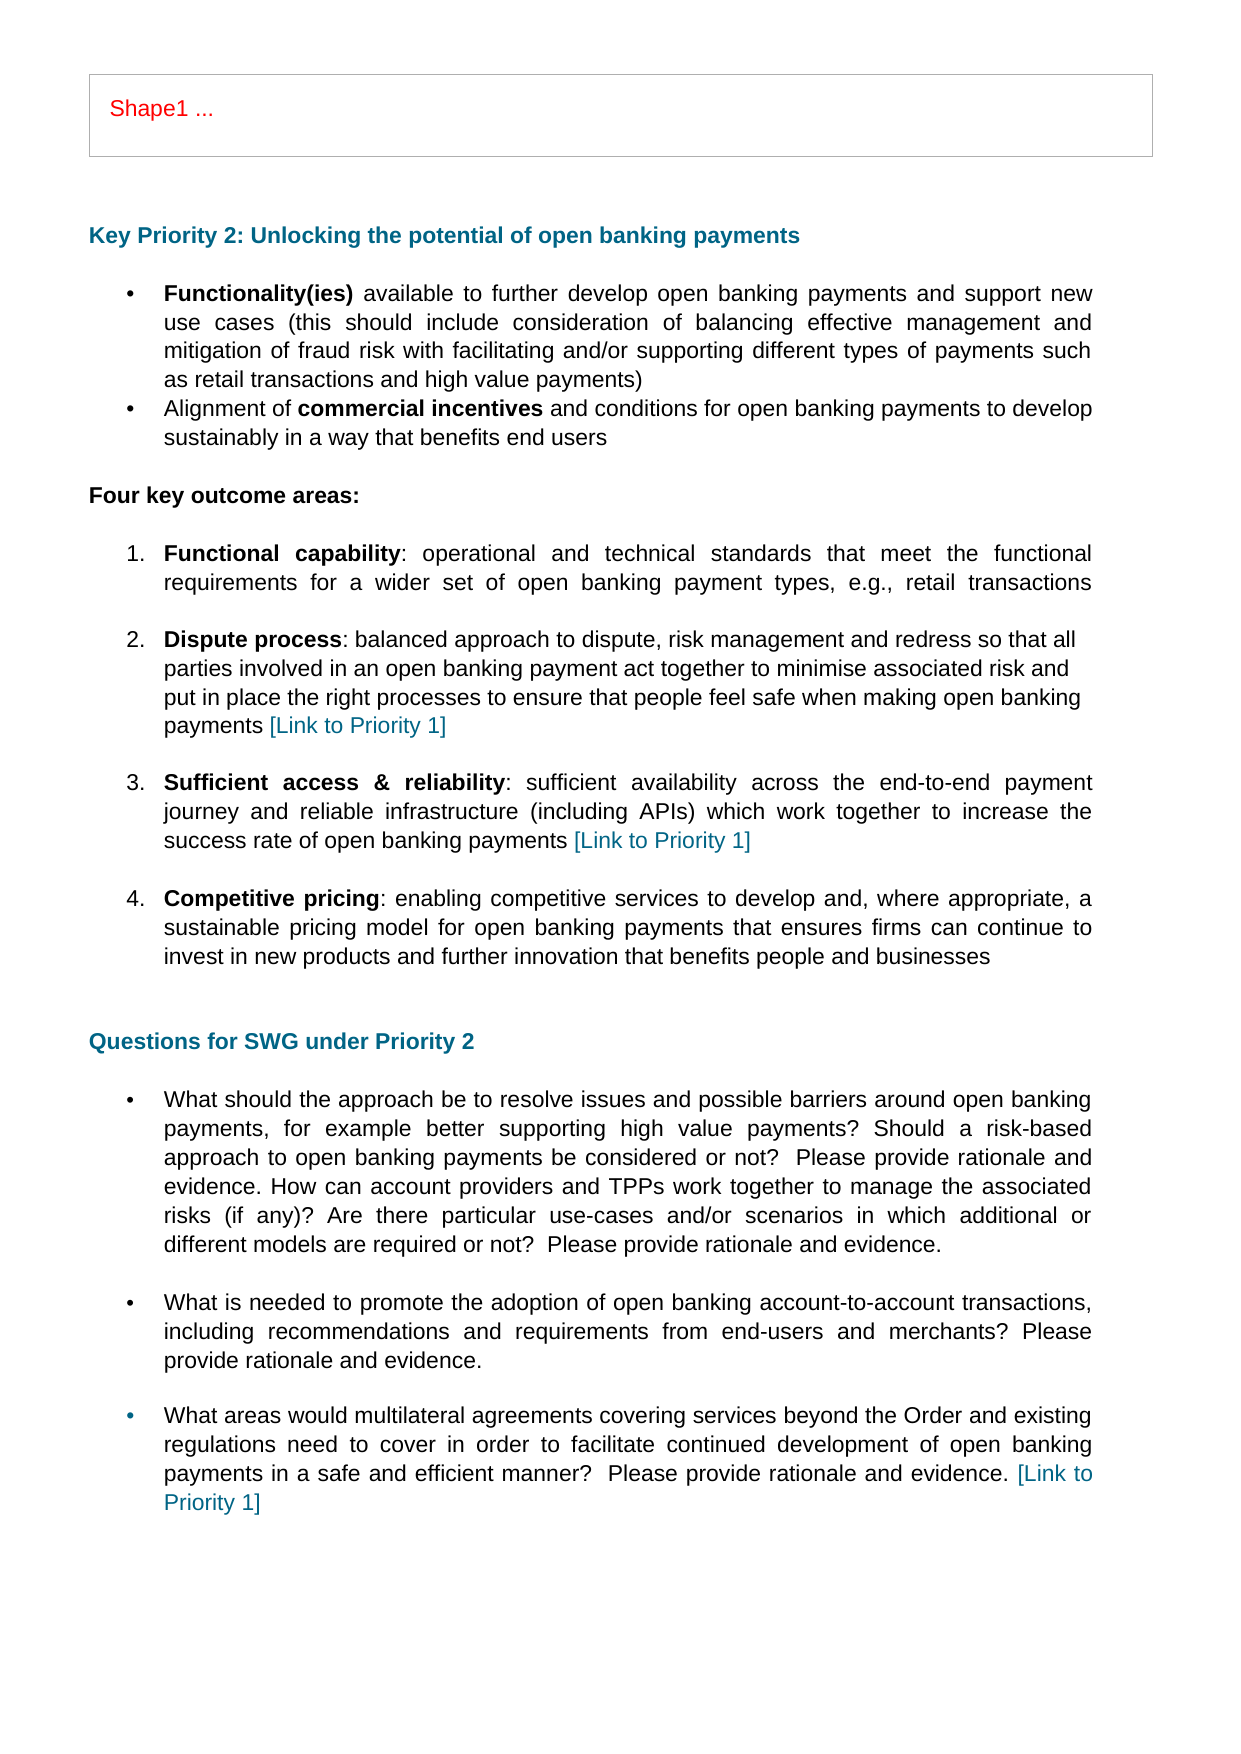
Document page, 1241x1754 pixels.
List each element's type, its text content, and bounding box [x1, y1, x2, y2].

list Alignment of commercial incentives and conditions for open banking payments to develop sustainably in a way that benefits end users [126, 395, 1093, 451]
list Sufficient access & reliability: sufficient availability across the end-to-end payment journey and reliable infrastructure (including APIs) which work together to increase the success rate of open banking payments [Link to Priority 1] [126, 769, 1093, 853]
text Four key outcome areas: [89, 482, 1093, 508]
list What should the approach be to resolve issues and possible barriers around open banking payments, for example better supporting high value payments? Should a risk-based approach to open banking payments be considered or not? Please provide rationale and evidence. How can account providers and TPPs work together to manage the associated risks (if any)? Are there particular use-cases and/or scenarios in which additional or different models are required or not? Please provide rationale and evidence. [126, 1086, 1093, 1257]
list Competitive pricing: enabling competitive services to develop and, where appropriate, a sustainable pricing model for open banking payments that ensures firms can continue to invest in new products and further innovation that benefits people and businesses [126, 885, 1093, 969]
text Key Priority 2: Unlocking the potential of open banking payments [89, 222, 1034, 248]
list Functionality(ies) available to further develop open banking payments and support new use cases (this should include consideration of balancing effective management and mitigation of fraud risk with facilitating and/or supporting different types of payments such as retail transactions and high value payments) [126, 279, 1093, 393]
text Questions for SWG under Priority 2 [89, 1028, 1034, 1055]
list What areas would multilateral agreements covering services beyond the Order and existing regulations need to cover in order to facilitate continued development of open banking payments in a safe and efficient manner? Please provide rationale and evidence. [Link to Priority 1] [126, 1402, 1093, 1515]
list Functional capability: operational and technical standards that meet the functional requirements for a wider set of open banking payment types, e.g., retail transactions [126, 540, 1093, 623]
list What is needed to promote the adoption of open banking account-to-account transactions, including recommendations and requirements from end-users and merchants? Please provide rationale and evidence. [126, 1289, 1093, 1373]
list Dispute process: balanced approach to dispute, risk management and redress so that all parties involved in an open banking payment act together to minimise associated risk and put in place the right processes to ensure that people feel safe when making open banking payments [Link to Priority 1] [126, 626, 1093, 767]
